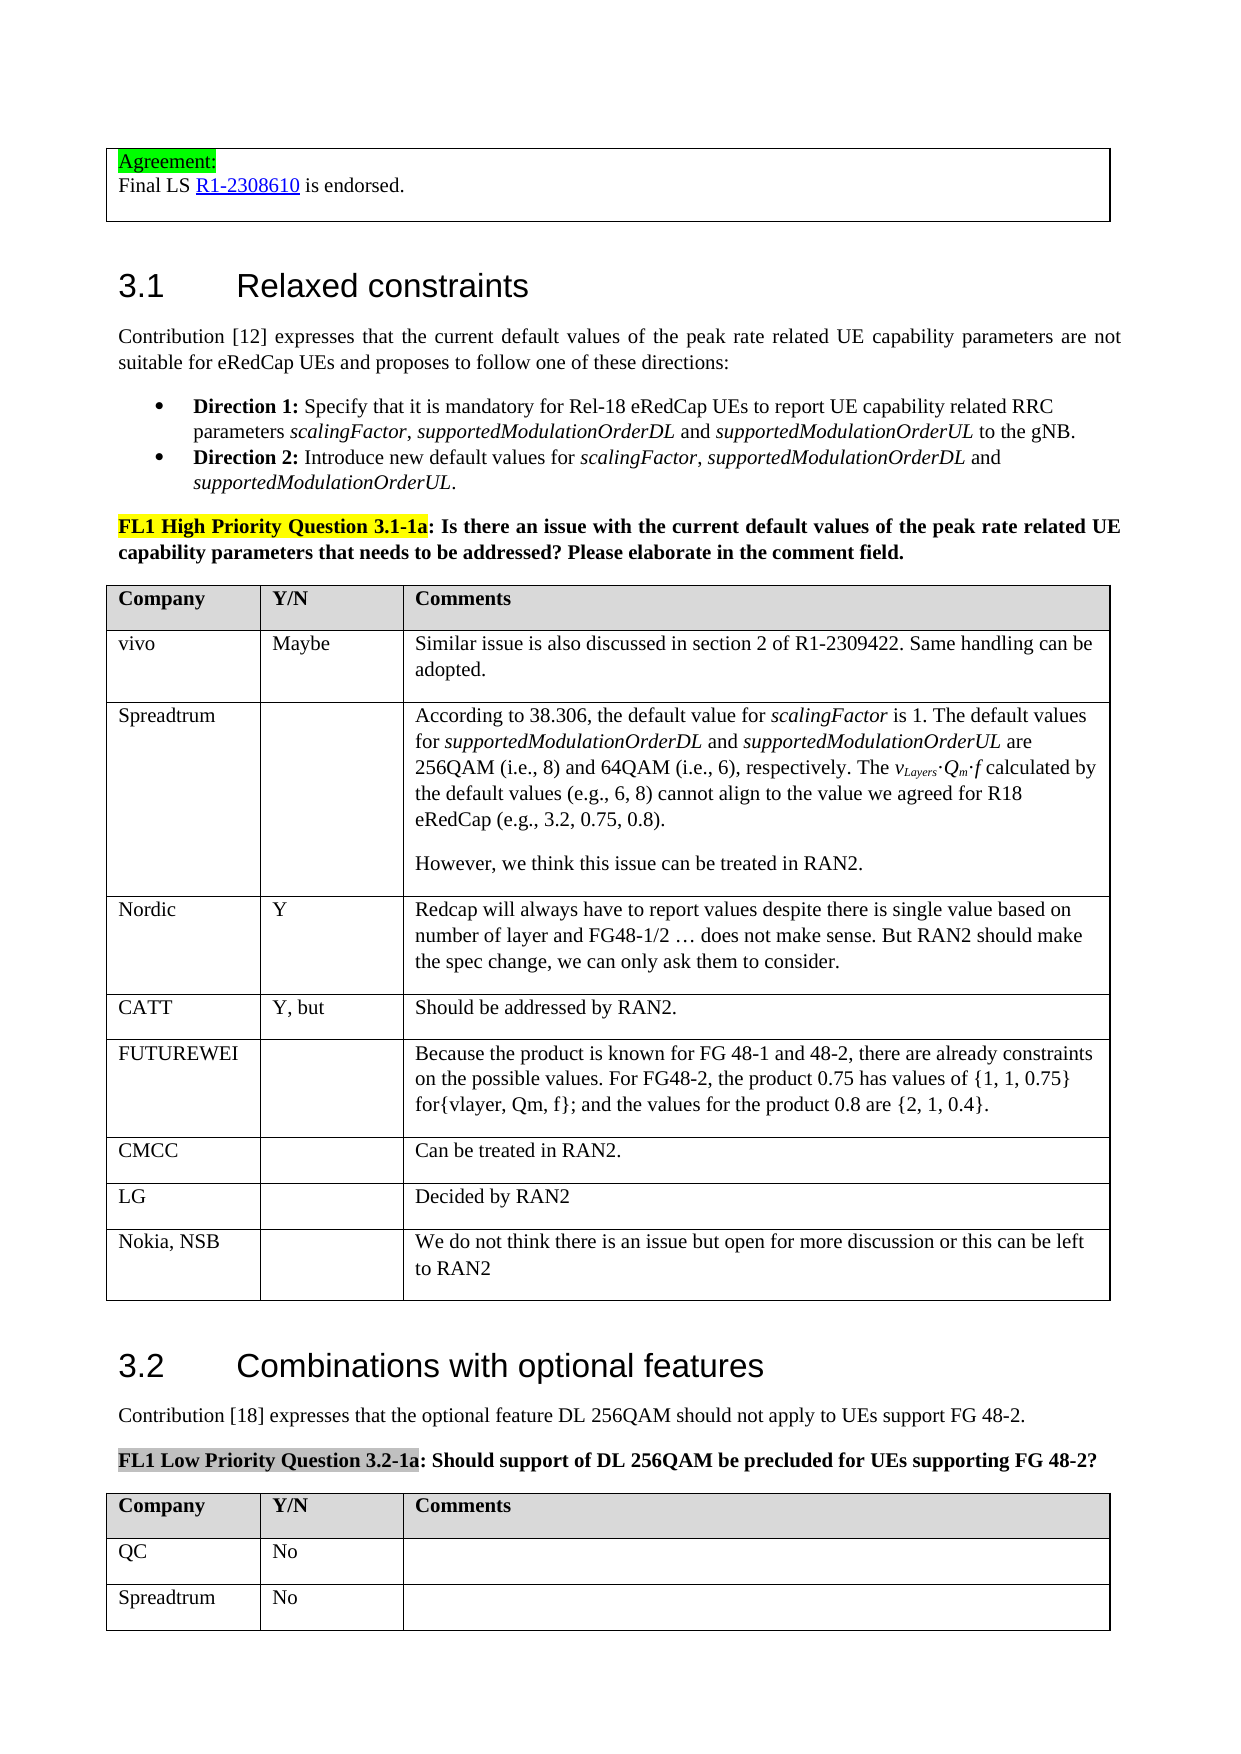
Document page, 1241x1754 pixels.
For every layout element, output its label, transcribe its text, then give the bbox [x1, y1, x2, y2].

table_cell FUTUREWEI [107, 1040, 260, 1137]
text FL1 Low Priority Question 3.2-1a: Should support of DL 256QAM be precluded for UEs supporting FG 48-2? [419, 1448, 1122, 1472]
text Contribution [12] expresses that the current default values of the peak rate related UE capability parameters are not suitable for eRedCap UEs and proposes to follow one of these directions: [118, 324, 1122, 374]
table_cell LG [107, 1184, 260, 1228]
table_cell Spreadtrum [107, 703, 260, 896]
table_cell CMCC [107, 1138, 260, 1183]
table_cell No [261, 1539, 403, 1584]
table_cell According to 38.306, the default value for scalingFactor is 1. The default values for supportedModulationOrderDL and supportedModulationOrderUL are 256QAM (i.e., 8) and 64QAM (i.e., 6), respectively. The vLayers·Qm·f calculated by the default values (e.g., 6, 8) cannot align to the value we agreed for R18 eRedCap (e.g., 3.2, 0.75, 0.8). However, we think this issue can be treated in RAN2. [404, 703, 1109, 896]
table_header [107, 149, 1109, 221]
table_cell Redcap will always have to report values despite there is single value based on number of layer and FG48-1/2 … does not make sense. But RAN2 should make the spec change, we can only ask them to consider. [404, 897, 1109, 994]
table_cell Because the product is known for FG 48-1 and 48-2, there are already constraints on the possible values. For FG48-2, the product 0.75 has values of {1, 1, 0.75} for{vlayer, Qm, f}; and the values for the product 0.8 are {2, 1, 0.4}. [404, 1040, 1109, 1137]
table_header Company [107, 586, 260, 630]
table_cell Y [261, 897, 403, 994]
table_cell Decided by RAN2 [404, 1184, 1109, 1228]
table_cell Maybe [261, 631, 403, 702]
list Direction 1: Specify that it is mandatory for Rel-18 eRedCap UEs to report UE capability related RRC parameters scalingFactor, supportedModulationOrderDL and supportedModulationOrderUL to the gNB. [156, 394, 1122, 443]
table_cell [404, 1539, 1109, 1584]
table_cell Nokia, NSB [107, 1230, 260, 1300]
table_cell Similar issue is also discussed in section 2 of R1-2309422. Same handling can be adopted. [404, 631, 1109, 702]
table_cell Should be addressed by RAN2. [404, 995, 1109, 1039]
table_header Y/N [261, 1494, 403, 1538]
text FL1 High Priority Question 3.1-1a: Is there an issue with the current default values of the peak rate related UE capability parameters that needs to be addressed? Please elaborate in the comment field. [118, 514, 1122, 564]
table_cell QC [107, 1539, 260, 1584]
text Contribution [18] expresses that the optional feature DL 256QAM should not apply to UEs support FG 48-2. [118, 1403, 1122, 1427]
table_cell No [261, 1585, 403, 1629]
table_cell Can be treated in RAN2. [404, 1138, 1109, 1183]
table_cell CATT [107, 995, 260, 1039]
table_header Comments [404, 1494, 1109, 1538]
table_cell Y, but [261, 995, 403, 1039]
table_cell We do not think there is an issue but open for more discussion or this can be left to RAN2 [404, 1230, 1109, 1300]
table_cell [404, 1585, 1109, 1629]
table_cell [261, 1138, 403, 1183]
table_cell [261, 1040, 403, 1137]
list Direction 2: Introduce new default values for scalingFactor, supportedModulationOrderDL and supportedModulationOrderUL. [156, 445, 1122, 494]
table_cell Spreadtrum [107, 1585, 260, 1629]
table_header Company [107, 1494, 260, 1538]
table_cell vivo [107, 631, 260, 702]
text 3.1 Relaxed constraints [118, 266, 1122, 305]
table_cell [261, 1230, 403, 1300]
table_cell [261, 703, 403, 896]
table_header Comments [404, 586, 1109, 630]
table_cell Nordic [107, 897, 260, 994]
text 3.2 Combinations with optional features [118, 1346, 1122, 1384]
table_header Y/N [261, 586, 403, 630]
table_cell [261, 1184, 403, 1228]
